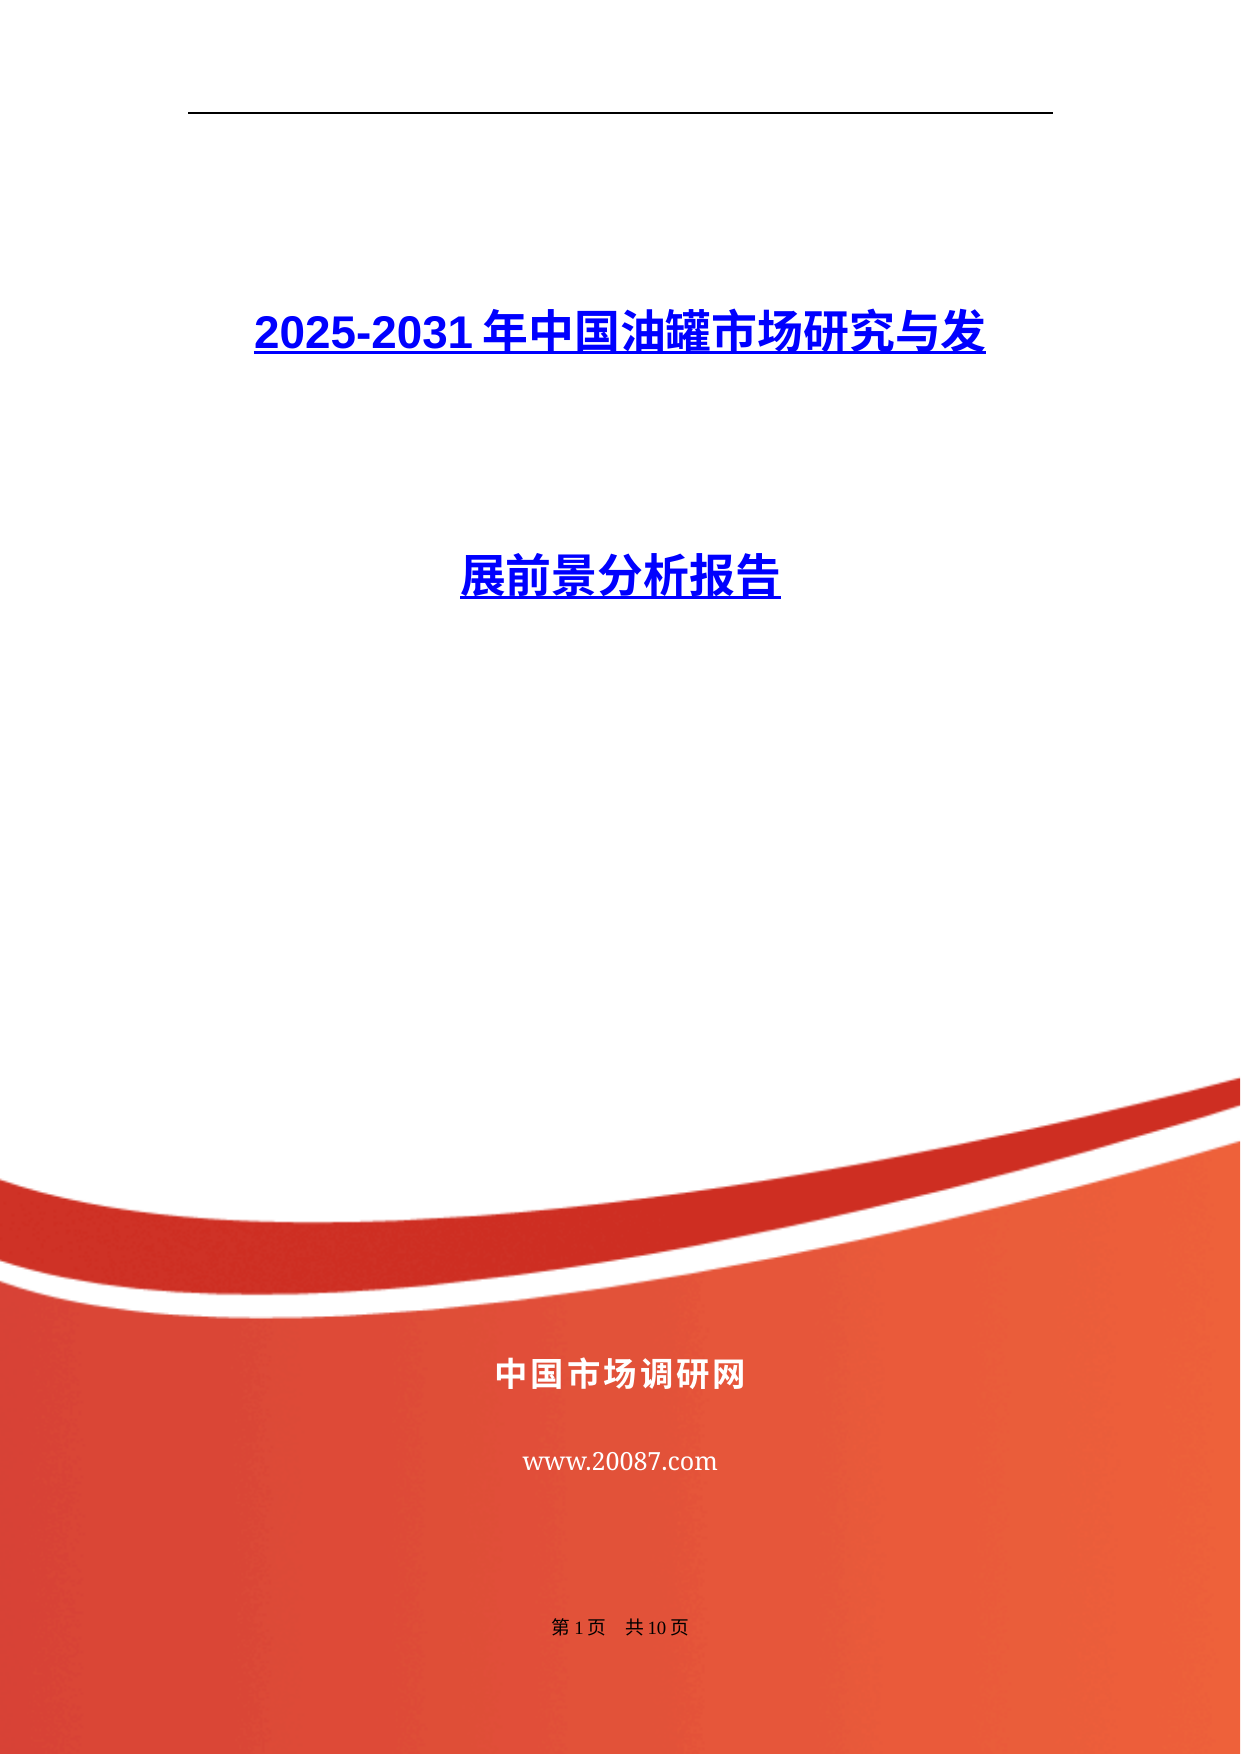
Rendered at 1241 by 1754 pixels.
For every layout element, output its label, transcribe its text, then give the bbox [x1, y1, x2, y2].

subtitle 中国市场调研网 [187, 1339, 1053, 1404]
text www.20087.com [187, 1428, 1053, 1493]
table_header 2025-2031年中国油罐市场研究与发展前景分析报告 [188, 207, 1053, 773]
picture [0, 1006, 1241, 1754]
